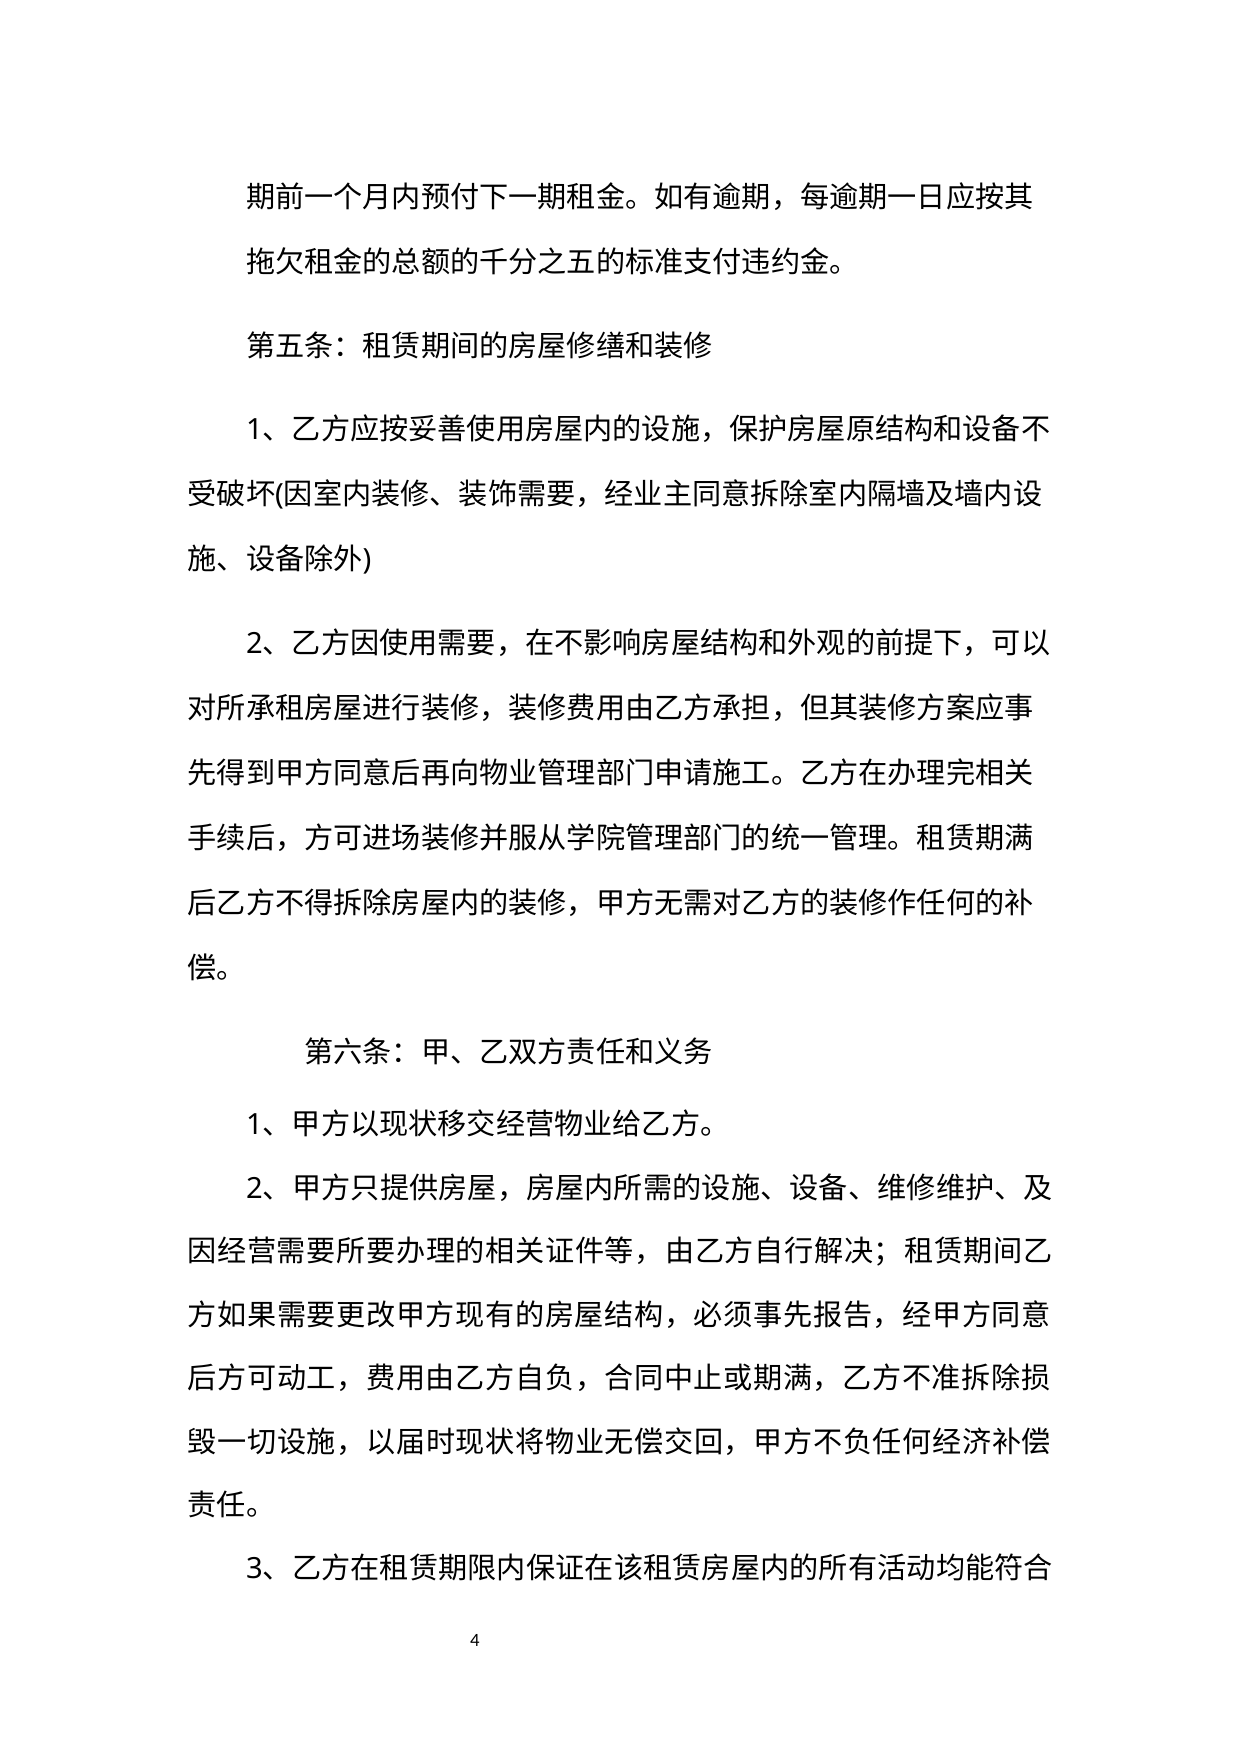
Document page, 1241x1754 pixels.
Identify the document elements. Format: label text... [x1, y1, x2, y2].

text 1、甲方以现状移交经营物业给乙方。 [187, 1101, 1053, 1143]
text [187, 1545, 1053, 1587]
text 第五条：租赁期间的房屋修缮和装修 [187, 311, 1053, 376]
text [187, 162, 1053, 292]
text 第六条：甲、乙双方责任和义务 [187, 1017, 1053, 1082]
text 2、甲方只提供房屋，房屋内所需的设施、设备、维修维护、及因经营需要所要办理的相关证件等，由乙方自行解决；租赁期间乙方如果需要更改甲方现有的房屋结构，必须事先报告，经甲方同意后方可动工，费用由乙方自负，合同中止或期满，乙方不准拆除损毁一切设施，以届时现状将物业无偿交回，甲方不负任何经济补偿责任。 [187, 1164, 1053, 1524]
text 1、乙方应按妥善使用房屋内的设施，保护房屋原结构和设备不受破坏(因室内装修、装饰需要，经业主同意拆除室内隔墙及墙内设施、设备除外) [187, 394, 1053, 589]
text 2、乙方因使用需要，在不影响房屋结构和外观的前提下，可以对所承租房屋进行装修，装修费用由乙方承担，但其装修方案应事先得到甲方同意后再向物业管理部门申请施工。乙方在办理完相关手续后，方可进场装修并服从学院管理部门的统一管理。租赁期满后乙方不得拆除房屋内的装修，甲方无需对乙方的装修作任何的补偿。 [187, 608, 1053, 998]
